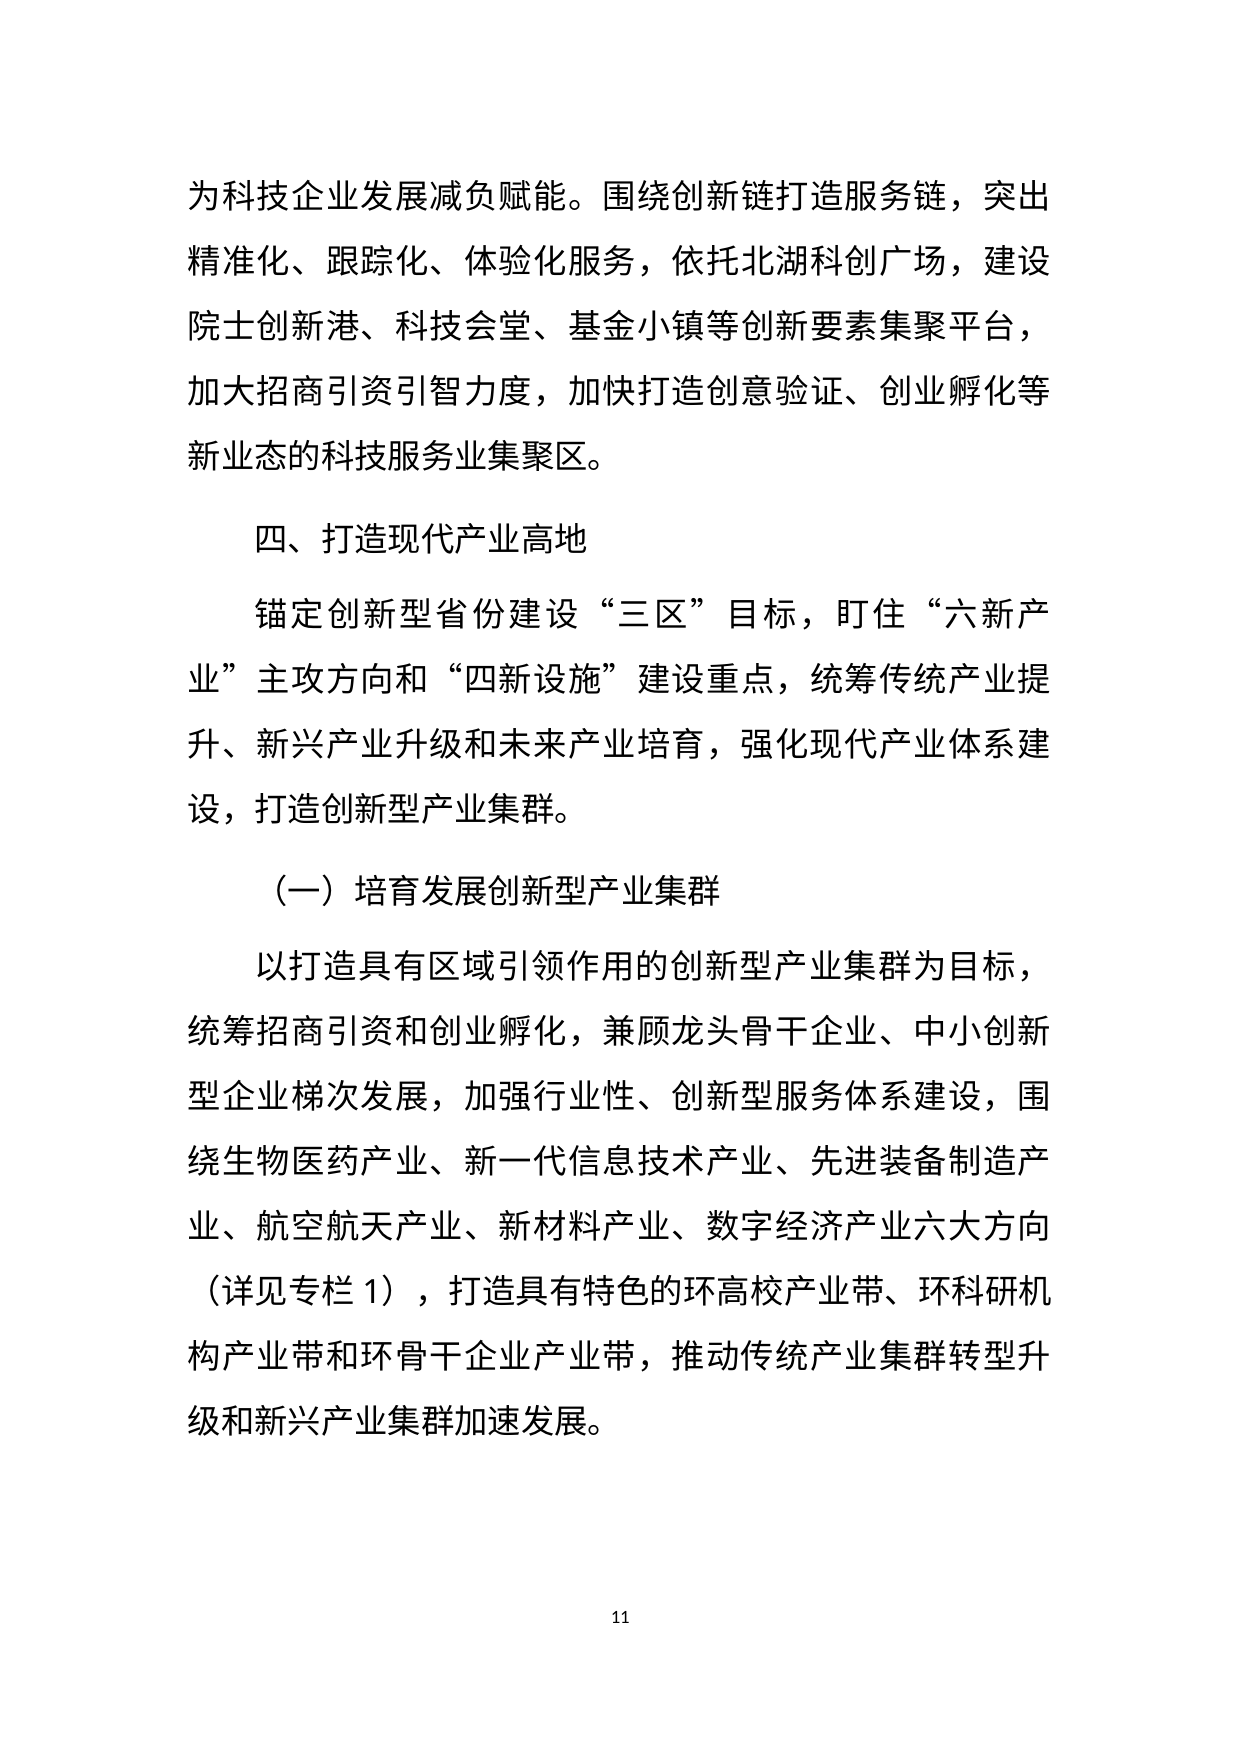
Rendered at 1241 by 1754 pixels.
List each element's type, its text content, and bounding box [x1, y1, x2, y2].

text 以打造具有区域引领作用的创新型产业集群为目标，统筹招商引资和创业孵化，兼顾龙头骨干企业、中小创新型企业梯次发展，加强行业性、创新型服务体系建设，围绕生物医药产业、新一代信息技术产业、先进装备制造产业、航空航天产业、新材料产业、数字经济产业六大方向（详见专栏1），打造具有特色的环高校产业带、环科研机构产业带和环骨干企业产业带，推动传统产业集群转型升级和新兴产业集群加速发展。 [187, 932, 1053, 1452]
subtitle （一）培育发展创新型产业集群 [187, 856, 1053, 916]
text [187, 162, 1053, 487]
text 锚定创新型省份建设“三区”目标，盯住“六新产业”主攻方向和“四新设施”建设重点，统筹传统产业提升、新兴产业升级和未来产业培育，强化现代产业体系建设，打造创新型产业集群。 [187, 579, 1053, 839]
subtitle 四、打造现代产业高地 [187, 503, 1053, 563]
